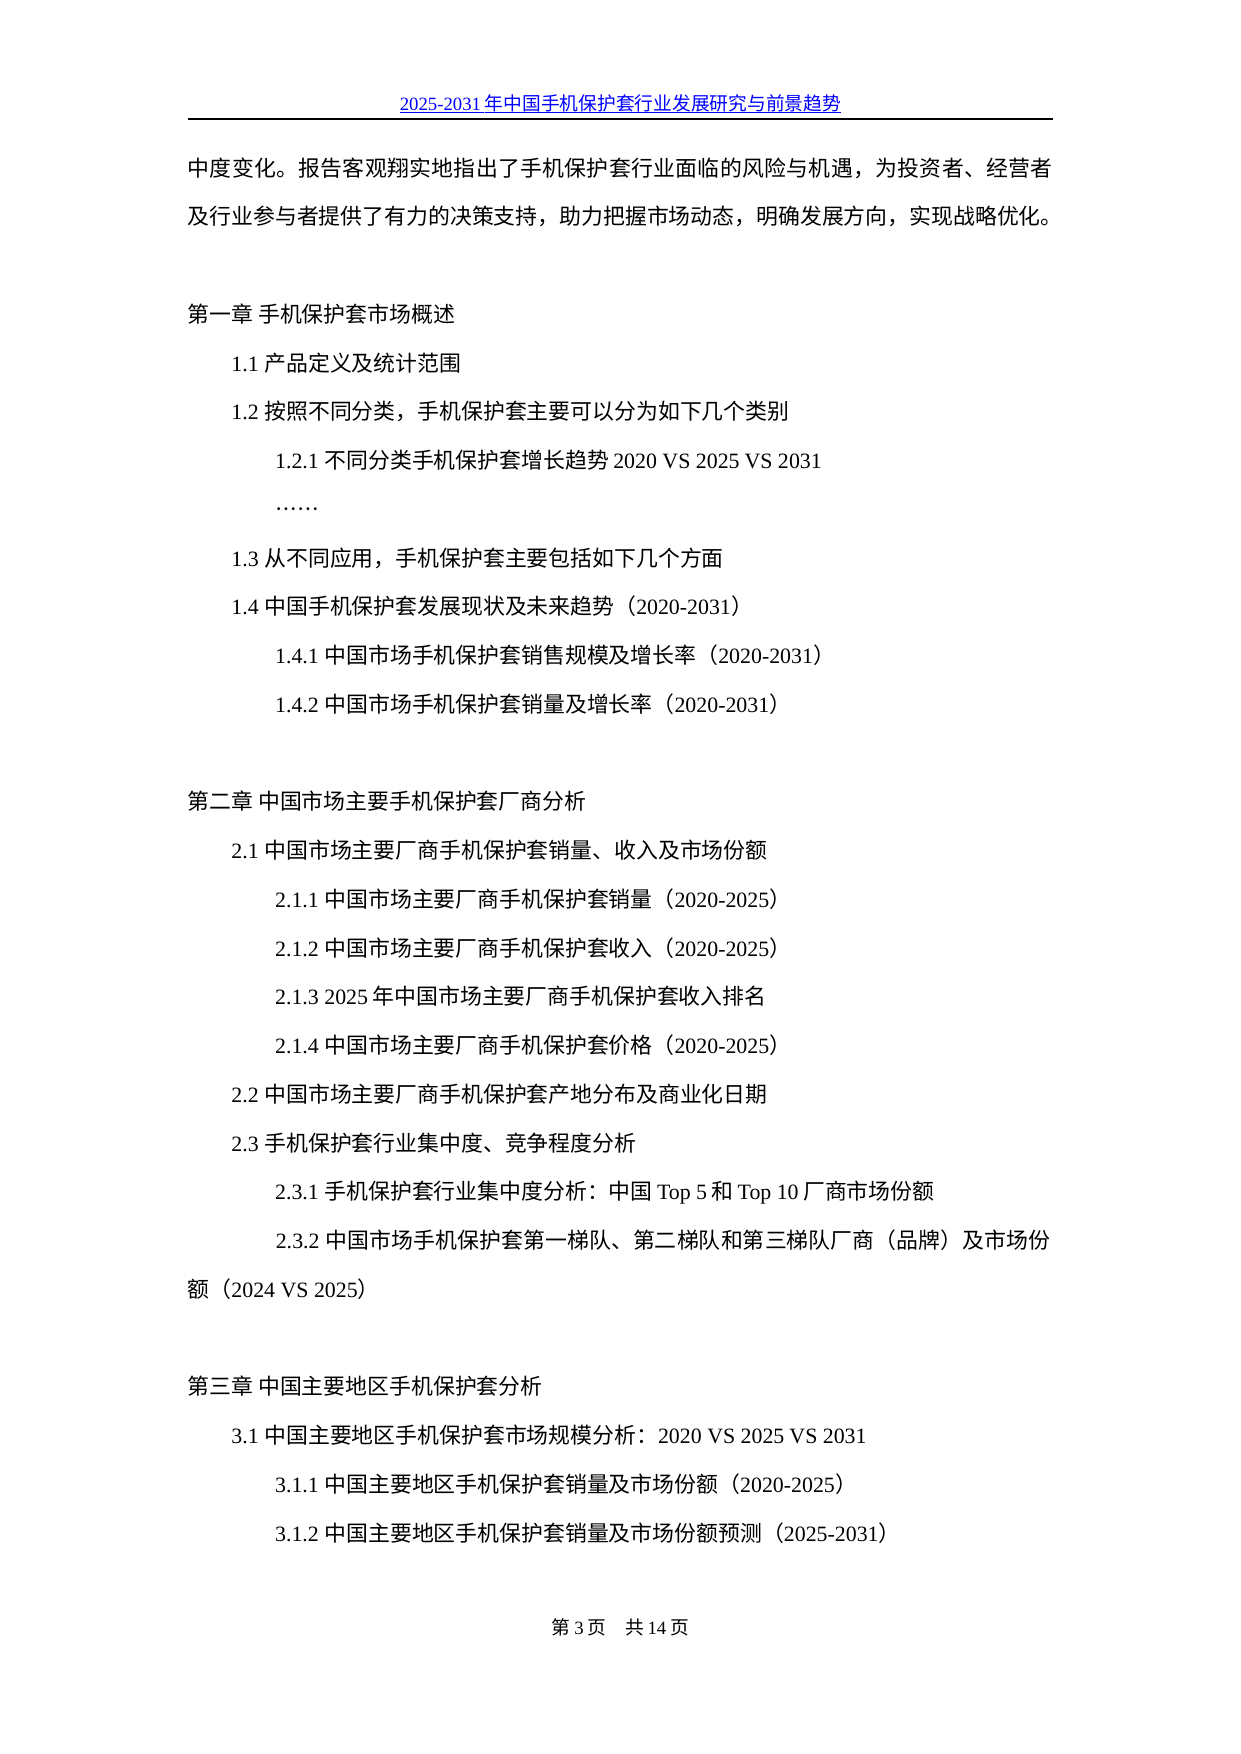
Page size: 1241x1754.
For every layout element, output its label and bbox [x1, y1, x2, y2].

text [187, 150, 1053, 1548]
